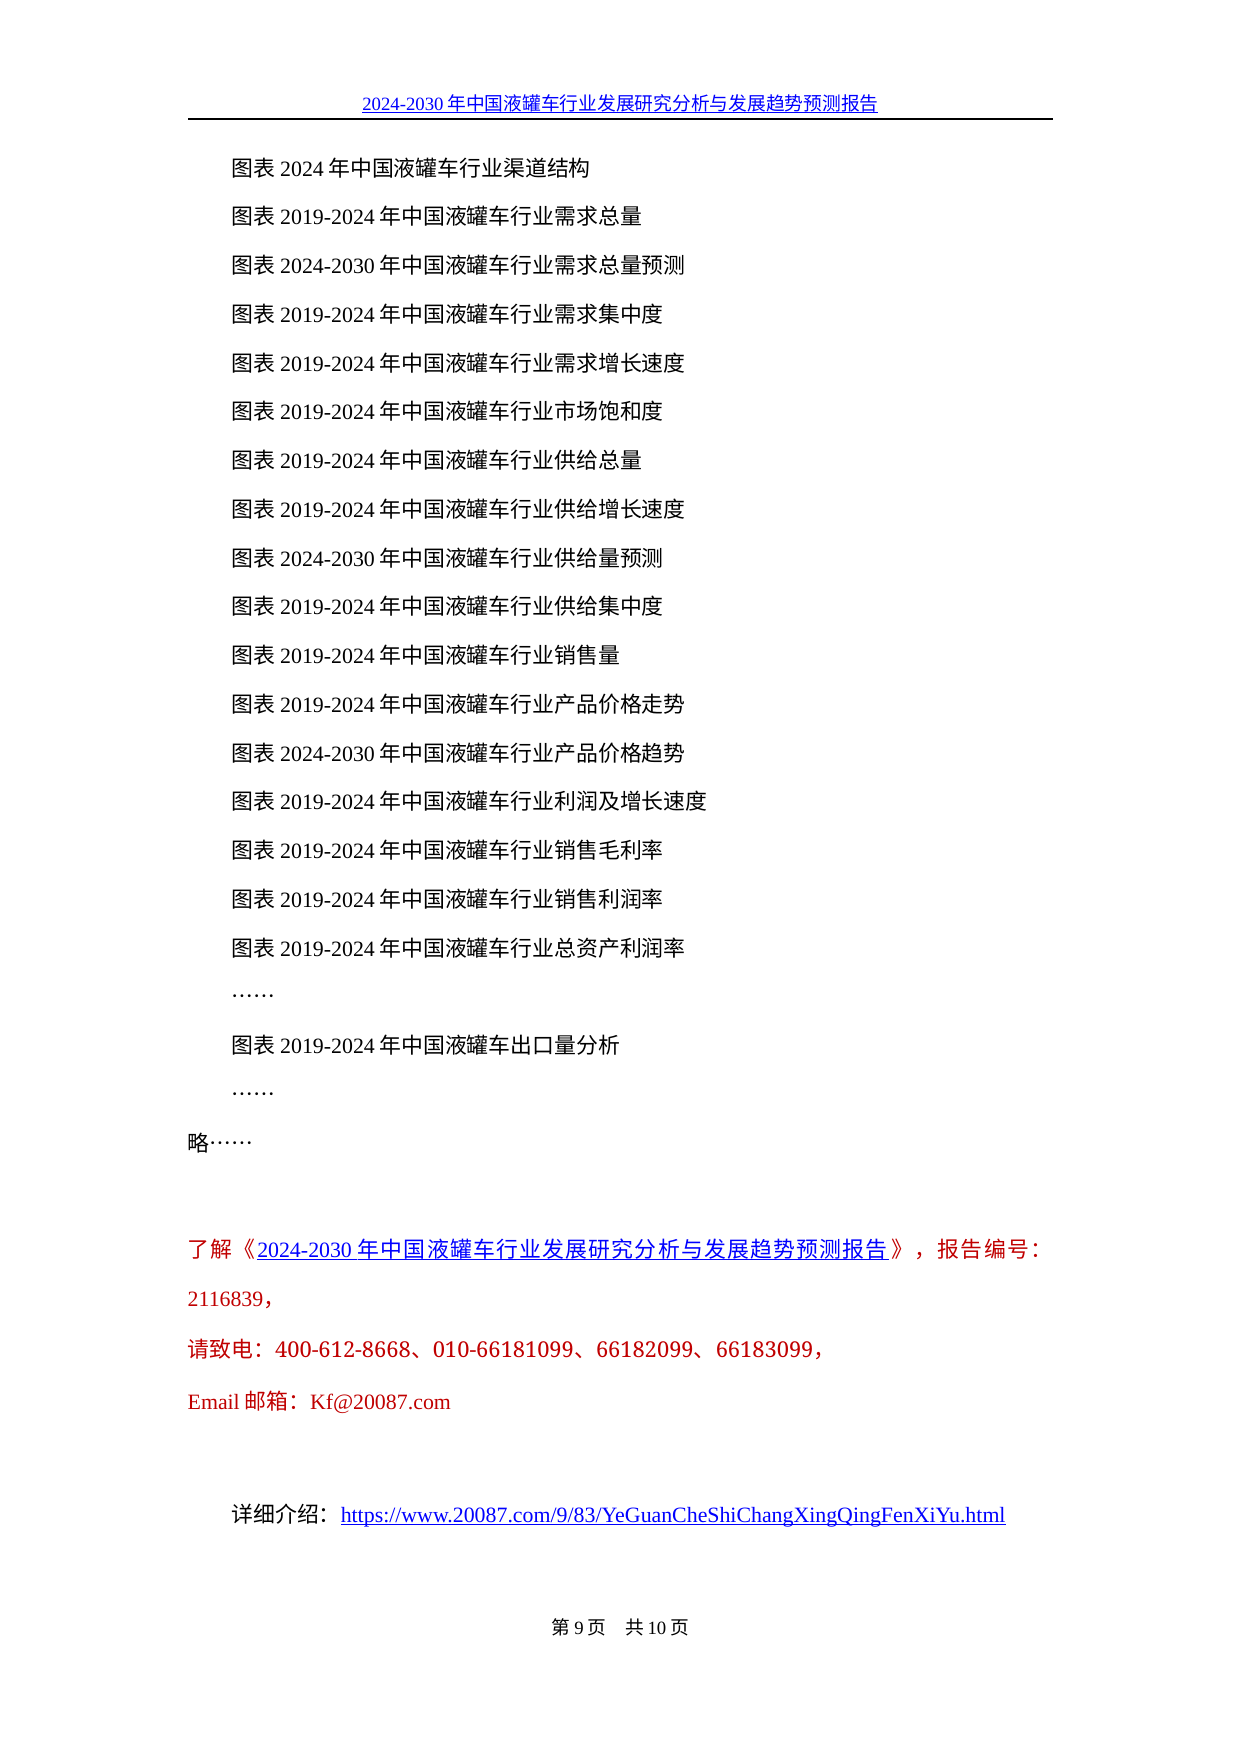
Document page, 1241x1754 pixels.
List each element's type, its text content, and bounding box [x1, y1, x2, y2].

text 详细介绍：https://www.20087.com/9/83/YeGuanCheShiChangXingQingFenXiYu.html [187, 1496, 1053, 1529]
text 了解《2024-2030年中国液罐车行业发展研究分析与发展趋势预测报告》，报告编号：2116839， [187, 1232, 1053, 1313]
text Email邮箱：Kf@20087.com [187, 1383, 1053, 1416]
text 请致电：400-612-8668、010-66181099、66182099、66183099， [187, 1332, 1053, 1364]
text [187, 150, 1053, 1158]
